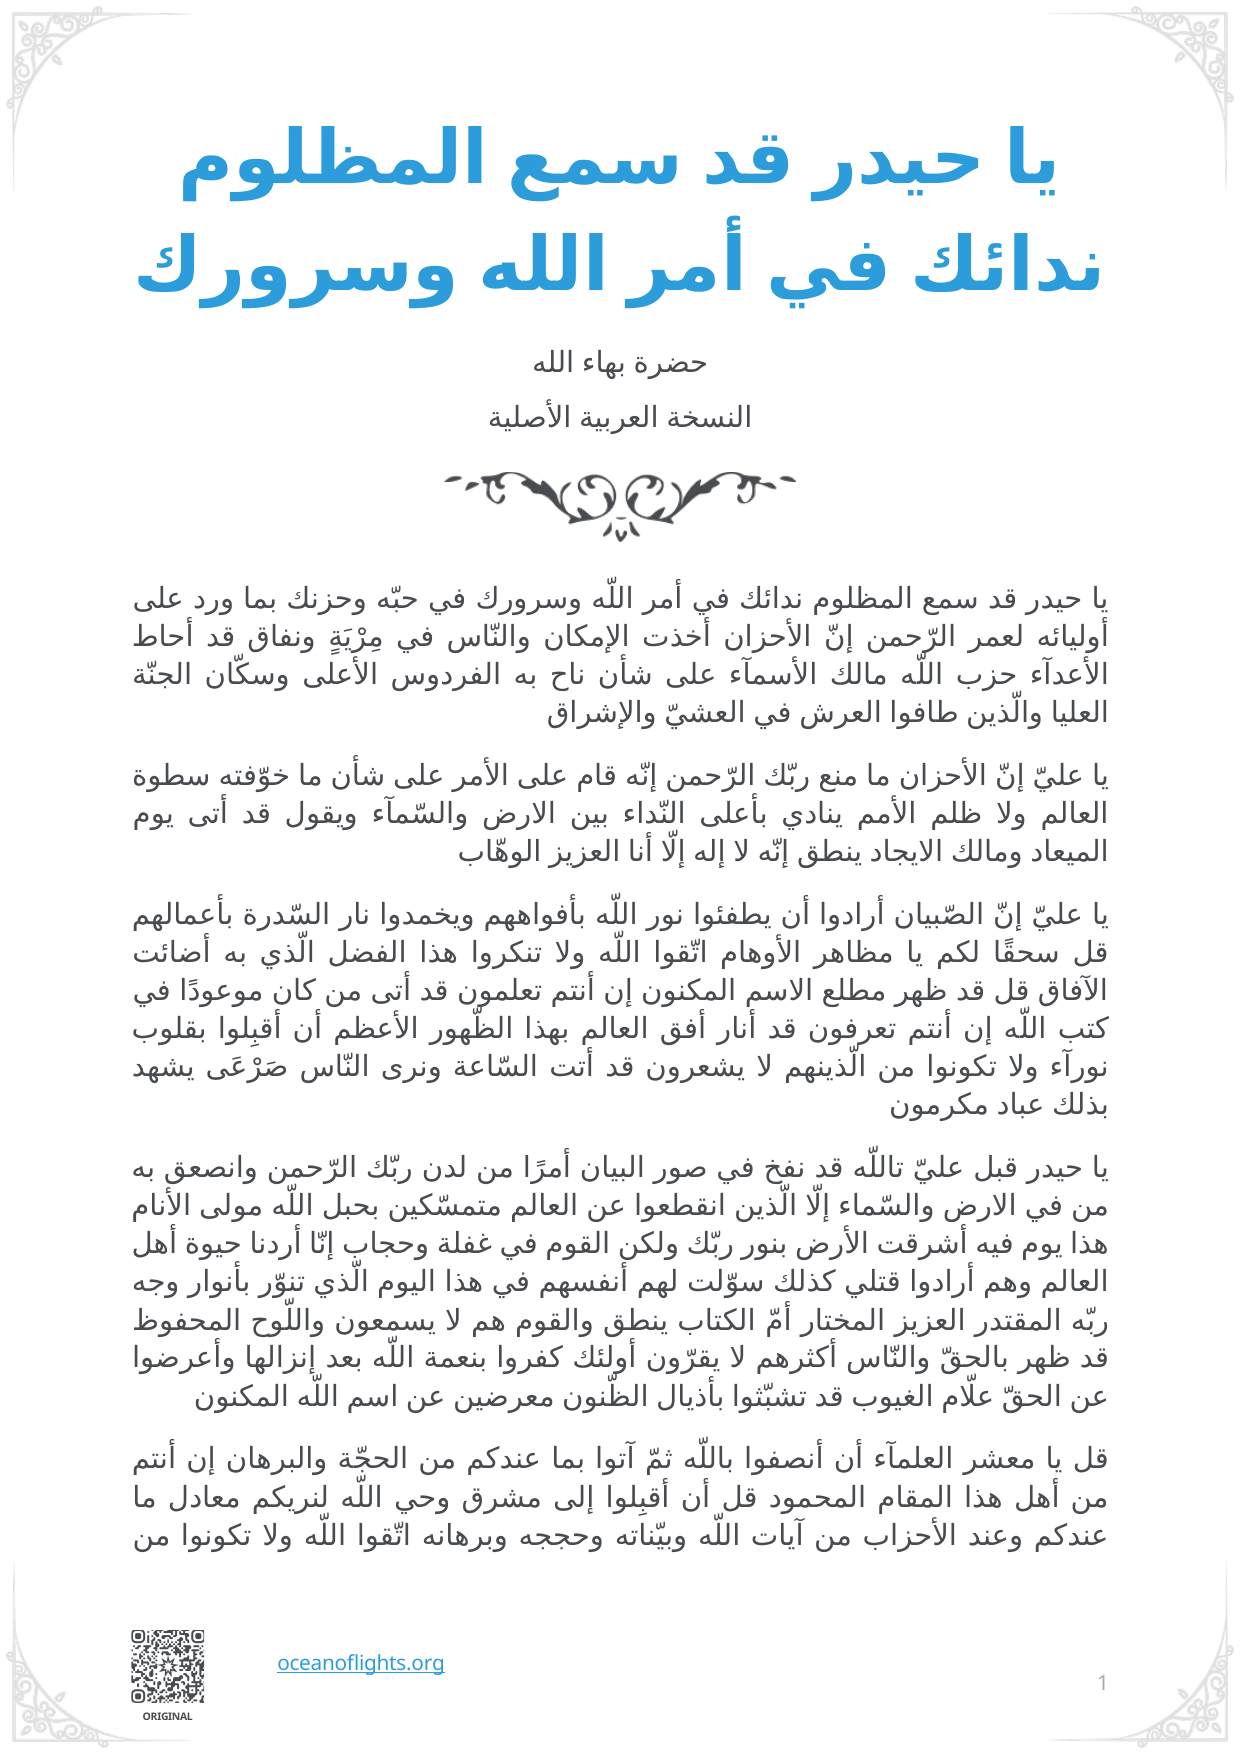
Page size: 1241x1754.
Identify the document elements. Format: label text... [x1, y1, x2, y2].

picture [1046, 6, 1234, 194]
picture [1046, 1560, 1234, 1748]
picture [6, 6, 194, 194]
text يا حيدر قبل عليّ تاللّه قد نفخ في صور البيان أمرًا من لدن ربّك الرّحمن وانصعق به من في الارض والسّماء إلّا الّذين انقطعوا عن العالم متمسّكين بحبل اللّه مولى الأنام هذا يوم فيه أشرقت الأرض بنور ربّك ولكن القوم في غفلة وحجاب إنّا أردنا حيوة أهل العالم وهم أرادوا قتلي كذلك سوّلت لهم أنفسهم في هذا اليوم الّذي تنوّر بأنوار وجه ربّه المقتدر العزيز المختار أمّ الكتاب ينطق والقوم هم لا يسمعون واللّوح المحفوظ قد ظهر بالحقّ والنّاس أكثرهم لا يقرّون أولئك كفروا بنعمة اللّه بعد إنزالها وأعرضوا عن الحقّ علّام الغيوب قد تشبّثوا بأذيال الظّنون معرضين عن اسم اللّه المكنون [131, 1152, 1109, 1418]
text النسخة العربية الأصلية [131, 401, 1109, 439]
text يا عليّ إنّ الصّبيان أرادوا أن يطفئوا نور اللّه بأفواههم ويخمدوا نار السّدرة بأعمالهم قل سحقًا لكم يا مظاهر الأوهام اتّقوا اللّه ولا تنكروا هذا الفضل الّذي به أضائت الآفاق قل قد ظهر مطلع الاسم المكنون إن أنتم تعلمون قد أتى من كان موعودًا في كتب اللّه إن أنتم تعرفون قد أنار أفق العالم بهذا الظّهور الأعظم أن أقبِلوا بقلوب نورآء ولا تكونوا من الّذينهم لا يشعرون قد أتت السّاعة ونرى النّاس صَرْعَى يشهد بذلك عباد مكرمون [131, 898, 1109, 1127]
picture [6, 1560, 205, 1748]
text حضرة بهاء الله [131, 346, 1109, 384]
picture [444, 472, 797, 542]
text يا حيدر قد سمع المظلوم ندائك في أمر اللّه وسرورك في حبّه وحزنك بما ورد على أوليائه لعمر الرّحمن إنّ الأحزان أخذت الإمكان والنّاس في مِرْيَةٍ ونفاق قد أحاط الأعدآء حزب اللّه مالك الأسمآء على شأن ناح به الفردوس الأعلى وسكّان الجنّة العليا والّذين طافوا العرش في العشيّ والإشراق [131, 582, 1109, 734]
text يا عليّ إنّ الأحزان ما منع ربّك الرّحمن إنّه قام على الأمر على شأن ما خوّفته سطوة العالم ولا ظلم الأمم ينادي بأعلى النّداء بين الارض والسّمآء ويقول قد أتى يوم الميعاد ومالك الايجاد ينطق إنّه لا إله إلّا أنا العزيز الوهّاب [131, 759, 1109, 873]
title يا حيدر قد سمع المظلوم ندائك في أمر الله وسرورك [131, 117, 1109, 321]
